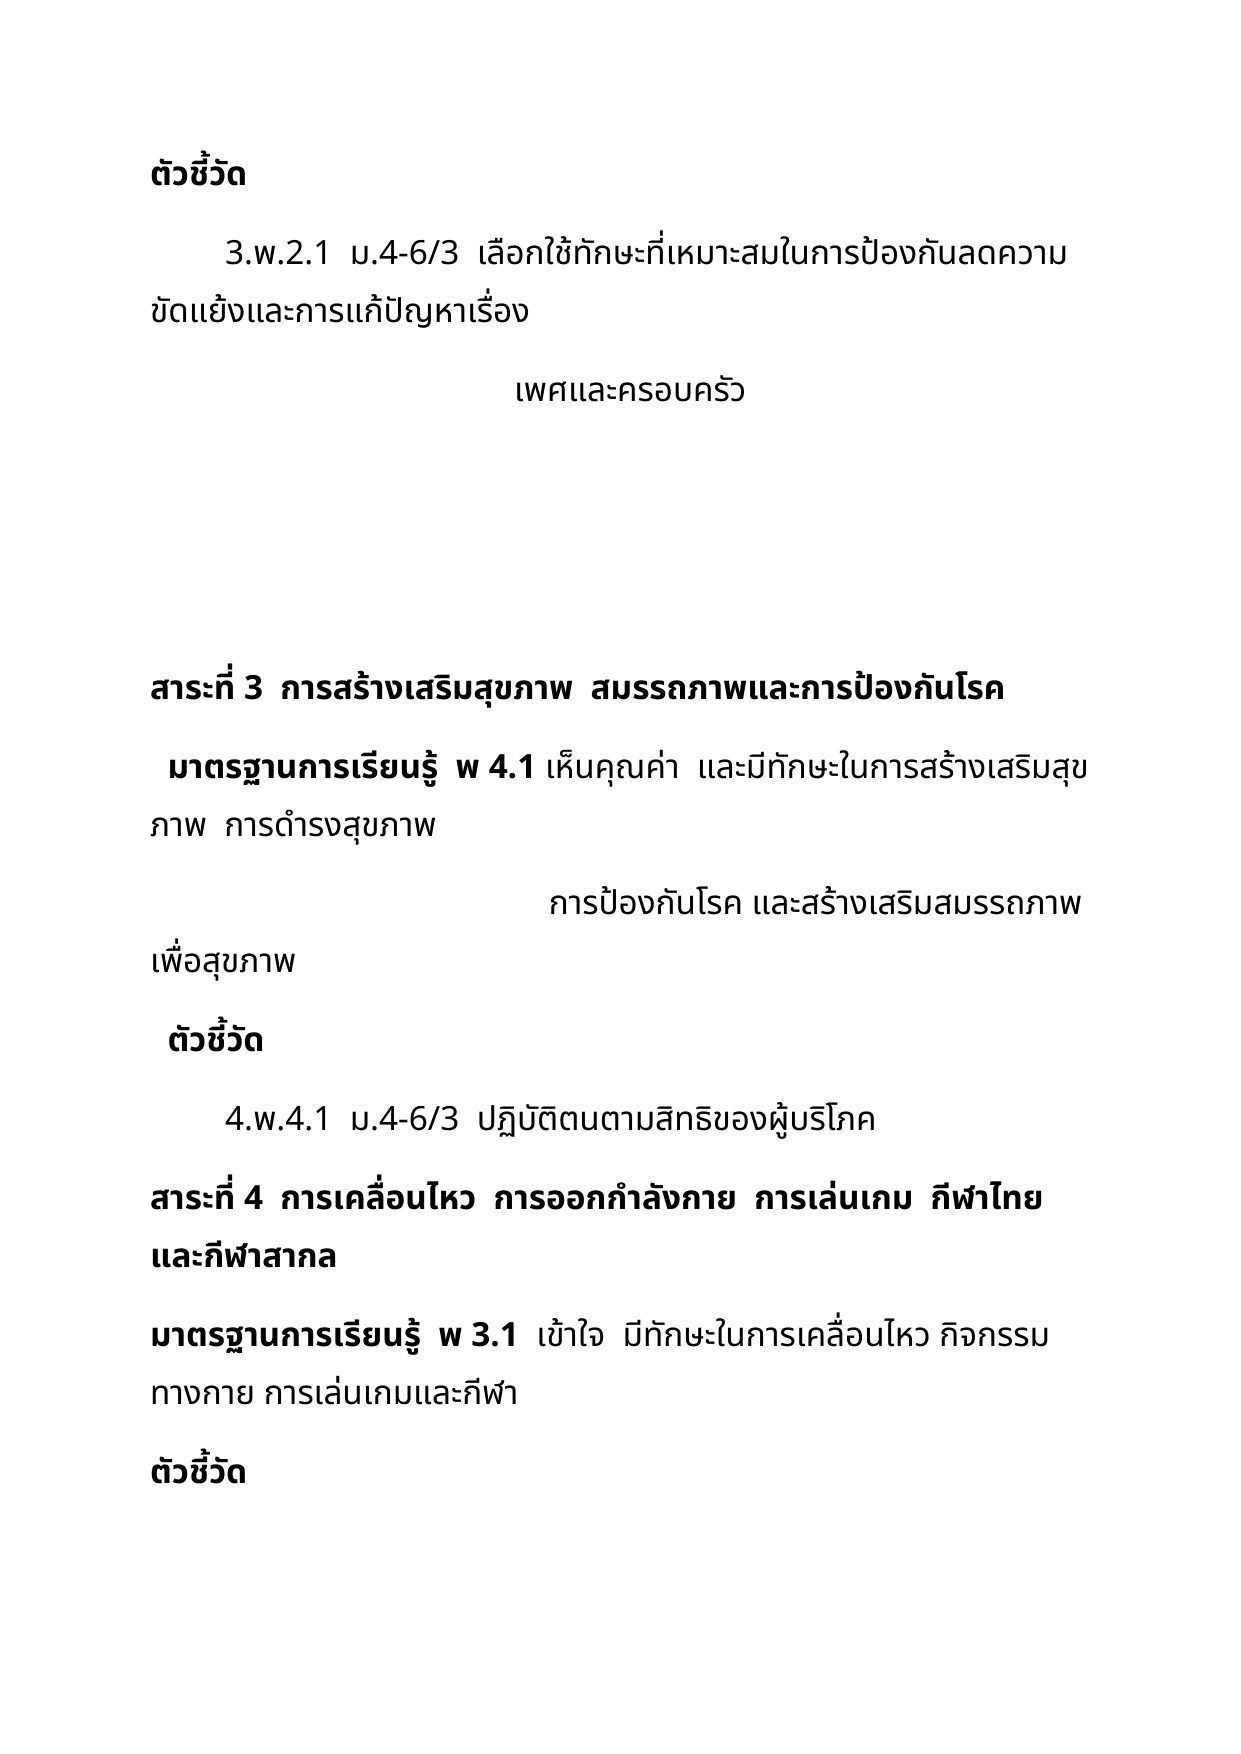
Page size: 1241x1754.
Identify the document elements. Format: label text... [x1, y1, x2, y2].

text ตัวชี้วัด [150, 1448, 1090, 1498]
text มาตรฐานการเรียนรู้ พ 3.1 เข้าใจ มีทักษะในการเคลื่อนไหว กิจกรรมทางกาย การเล่นเกมและกีฬา [150, 1311, 1090, 1419]
text ตัวชี้วัด [150, 150, 1090, 200]
text 4.พ.4.1 ม.4-6/3 ปฏิบัติตนตามสิทธิของผู้บริโภค [150, 1095, 1090, 1146]
text มาตรฐานการเรียนรู้ พ 4.1 เห็นคุณค่า และมีทักษะในการสร้างเสริมสุขภาพ การดำรงสุขภาพ [150, 742, 1090, 851]
text เพศและครอบครัว [150, 366, 1090, 416]
text 3.พ.2.1 ม.4-6/3 เลือกใช้ทักษะที่เหมาะสมในการป้องกันลดความขัดแย้งและการแก้ปัญหาเรื่อง [150, 229, 1090, 337]
text การป้องกันโรค และสร้างเสริมสมรรถภาพเพื่อสุขภาพ [150, 879, 1090, 988]
text สาระที่ 3 การสร้างเสริมสุขภาพ สมรรถภาพและการป้องกันโรค [150, 663, 1090, 714]
text ตัวชี้วัด [150, 1016, 1090, 1067]
text สาระที่ 4 การเคลื่อนไหว การออกกำลังกาย การเล่นเกม กีฬาไทยและกีฬาสากล [150, 1174, 1090, 1282]
